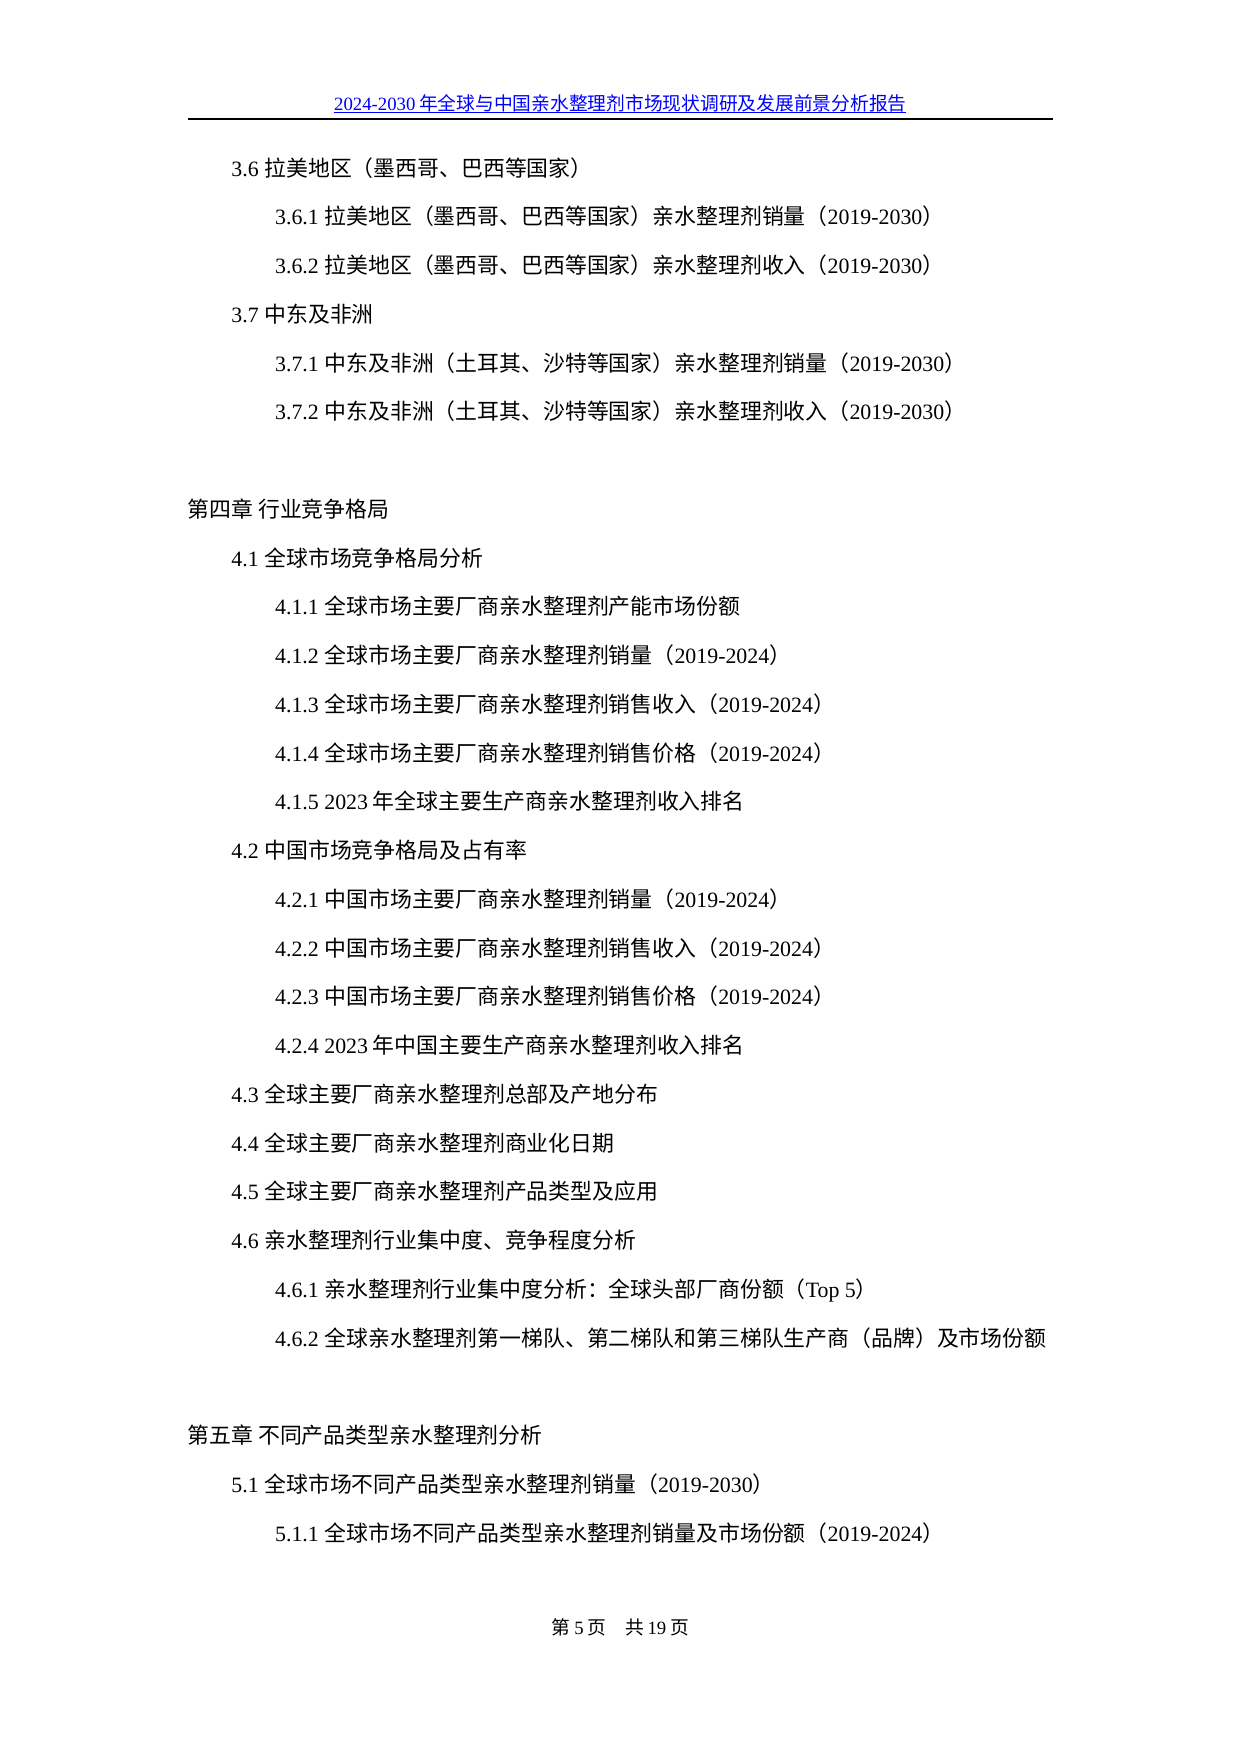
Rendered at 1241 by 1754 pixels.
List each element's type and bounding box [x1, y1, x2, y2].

text [187, 150, 1053, 1548]
